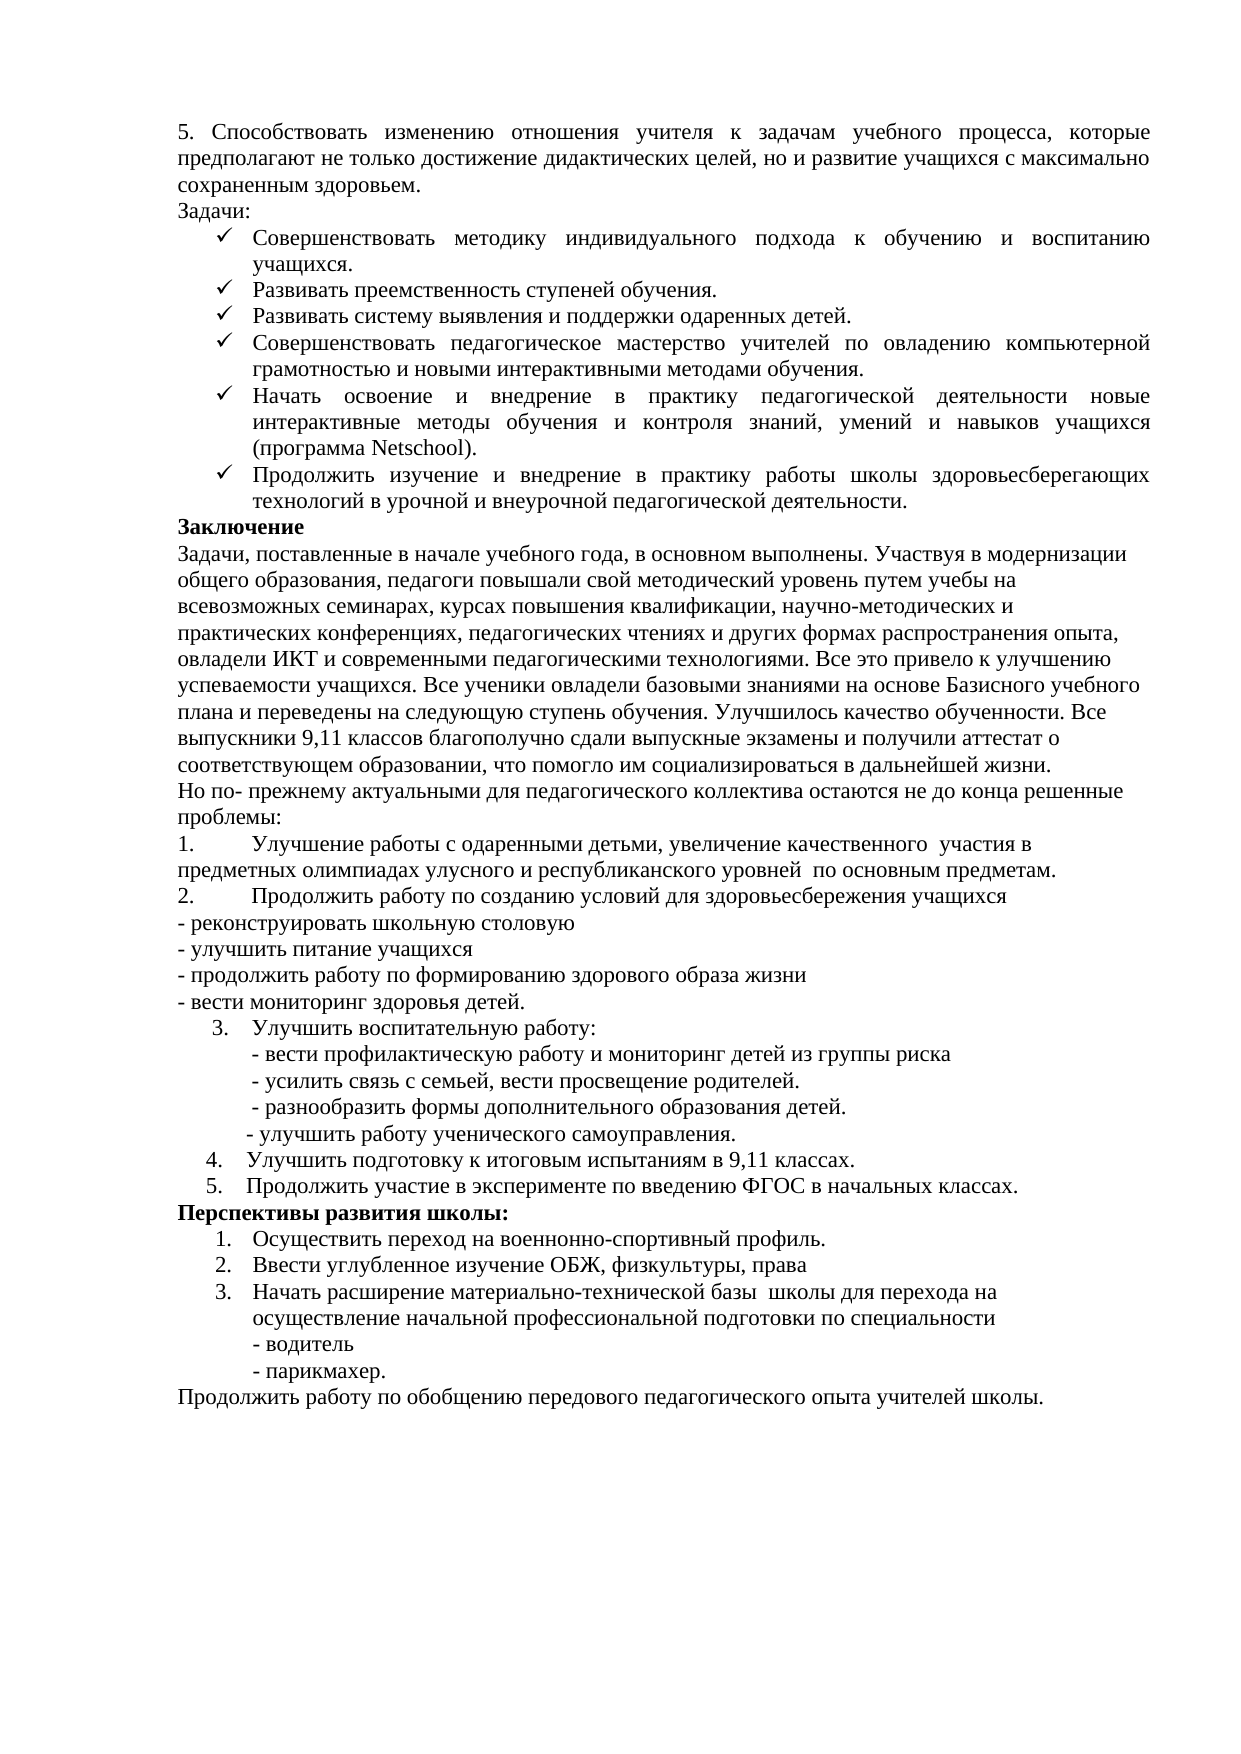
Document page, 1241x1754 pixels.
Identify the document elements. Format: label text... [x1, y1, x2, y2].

list Совершенствовать педагогическое мастерство учителей по овладению компьютерной грамотностью и новыми интерактивными методами обучения. [215, 329, 1152, 382]
text 5. Продолжить участие в эксперименте по введению ФГОС в начальных классах. [177, 1172, 1152, 1199]
list Развивать систему выявления и поддержки одаренных детей. [215, 303, 1152, 329]
text - разнообразить формы дополнительного образования детей. [177, 1093, 1152, 1119]
list Осуществить переход на военнонно-спортивный профиль. [215, 1225, 1152, 1251]
list - водитель [252, 1330, 1152, 1357]
text Задачи: [177, 197, 1152, 223]
list Совершенствовать методику индивидуального подхода к обучению и воспитанию учащихся. [215, 223, 1152, 276]
text 4. Улучшить подготовку к итоговым испытаниям в 9,11 классах. [177, 1146, 1152, 1172]
text - улучшить работу ученического самоуправления. [177, 1119, 1152, 1146]
text Задачи, поставленные в начале учебного года, в основном выполнены. Участвуя в модернизации общего образования, педагоги повышали свой методический уровень путем учебы на всевозможных семинарах, курсах повышения квалификации, научно-методических и практических конференциях, педагогических чтениях и других формах распространения опыта, овладели ИКТ и современными педагогическими технологиями. Все это привело к улучшению успеваемости учащихся. Все ученики овладели базовыми знаниями на основе Базисного учебного плана и переведены на следующую ступень обучения. Улучшилось качество обученности. Все выпускники 9,11 классов благополучно сдали выпускные экзамены и получили аттестат о соответствующем образовании, что помогло им социализироваться в дальнейшей жизни. [177, 540, 1152, 777]
list - парикмахер. [252, 1357, 1152, 1383]
list Ввести углубленное изучение ОБЖ, физкультуры, права [215, 1251, 1152, 1278]
text 2. Продолжить работу по созданию условий для здоровьесбережения учащихся [177, 882, 1152, 909]
text - усилить связь с семьей, вести просвещение родителей. [177, 1067, 1152, 1093]
text 5. Способствовать изменению отношения учителя к задачам учебного процесса, которые предполагают не только достижение дидактических целей, но и развитие учащихся с максимально сохраненным здоровьем. [177, 118, 1152, 197]
text 1. Улучшение работы с одаренными детьми, увеличение качественного участия в предметных олимпиадах улусного и республиканского уровней по основным предметам. [177, 830, 1152, 882]
text 3. Улучшить воспитательную работу: [177, 1014, 1152, 1041]
text Заключение [177, 513, 1152, 540]
list Начать расширение материально-технической базы школы для перехода на осуществление начальной профессиональной подготовки по специальности [215, 1278, 1152, 1330]
text - вести профилактическую работу и мониторинг детей из группы риска [177, 1041, 1152, 1067]
text - продолжить работу по формированию здорового образа жизни [177, 961, 1152, 988]
list Развивать преемственность ступеней обучения. [215, 276, 1152, 303]
text - улучшить питание учащихся [177, 935, 1152, 961]
list Продолжить изучение и внедрение в практику работы школы здоровьесберегающих технологий в урочной и внеурочной педагогической деятельности. [215, 461, 1152, 513]
text - вести мониторинг здоровья детей. [177, 988, 1152, 1014]
text Продолжить работу по обобщению передового педагогического опыта учителей школы. [177, 1383, 1152, 1409]
text Перспективы развития школы: [177, 1199, 1152, 1225]
text Но по- прежнему актуальными для педагогического коллектива остаются не до конца решенные проблемы: [177, 777, 1152, 830]
list Начать освоение и внедрение в практику педагогической деятельности новые интерактивные методы обучения и контроля знаний, умений и навыков учащихся (программа Netschool). [215, 382, 1152, 461]
text - реконструировать школьную столовую [177, 909, 1152, 935]
